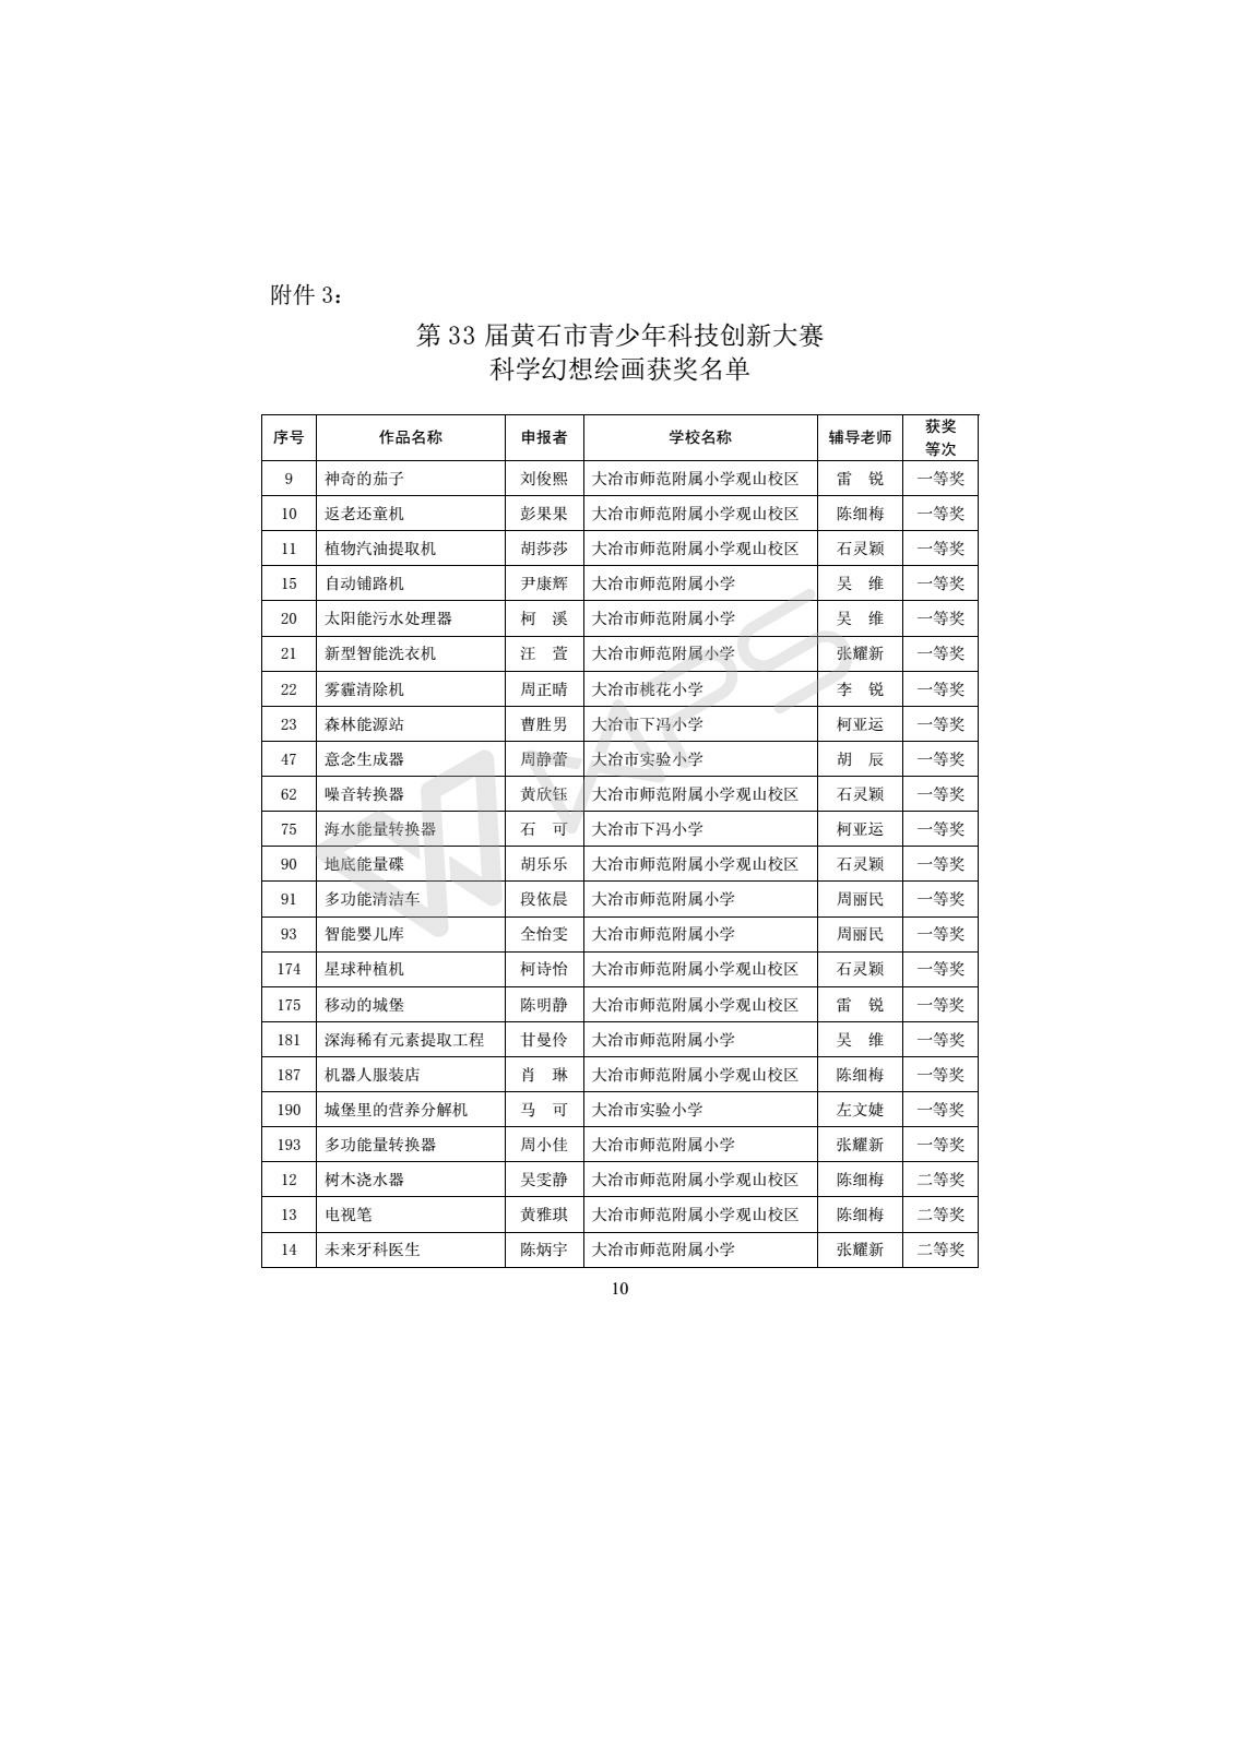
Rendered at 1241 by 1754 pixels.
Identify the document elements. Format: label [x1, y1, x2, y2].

picture [187, 150, 1053, 1374]
